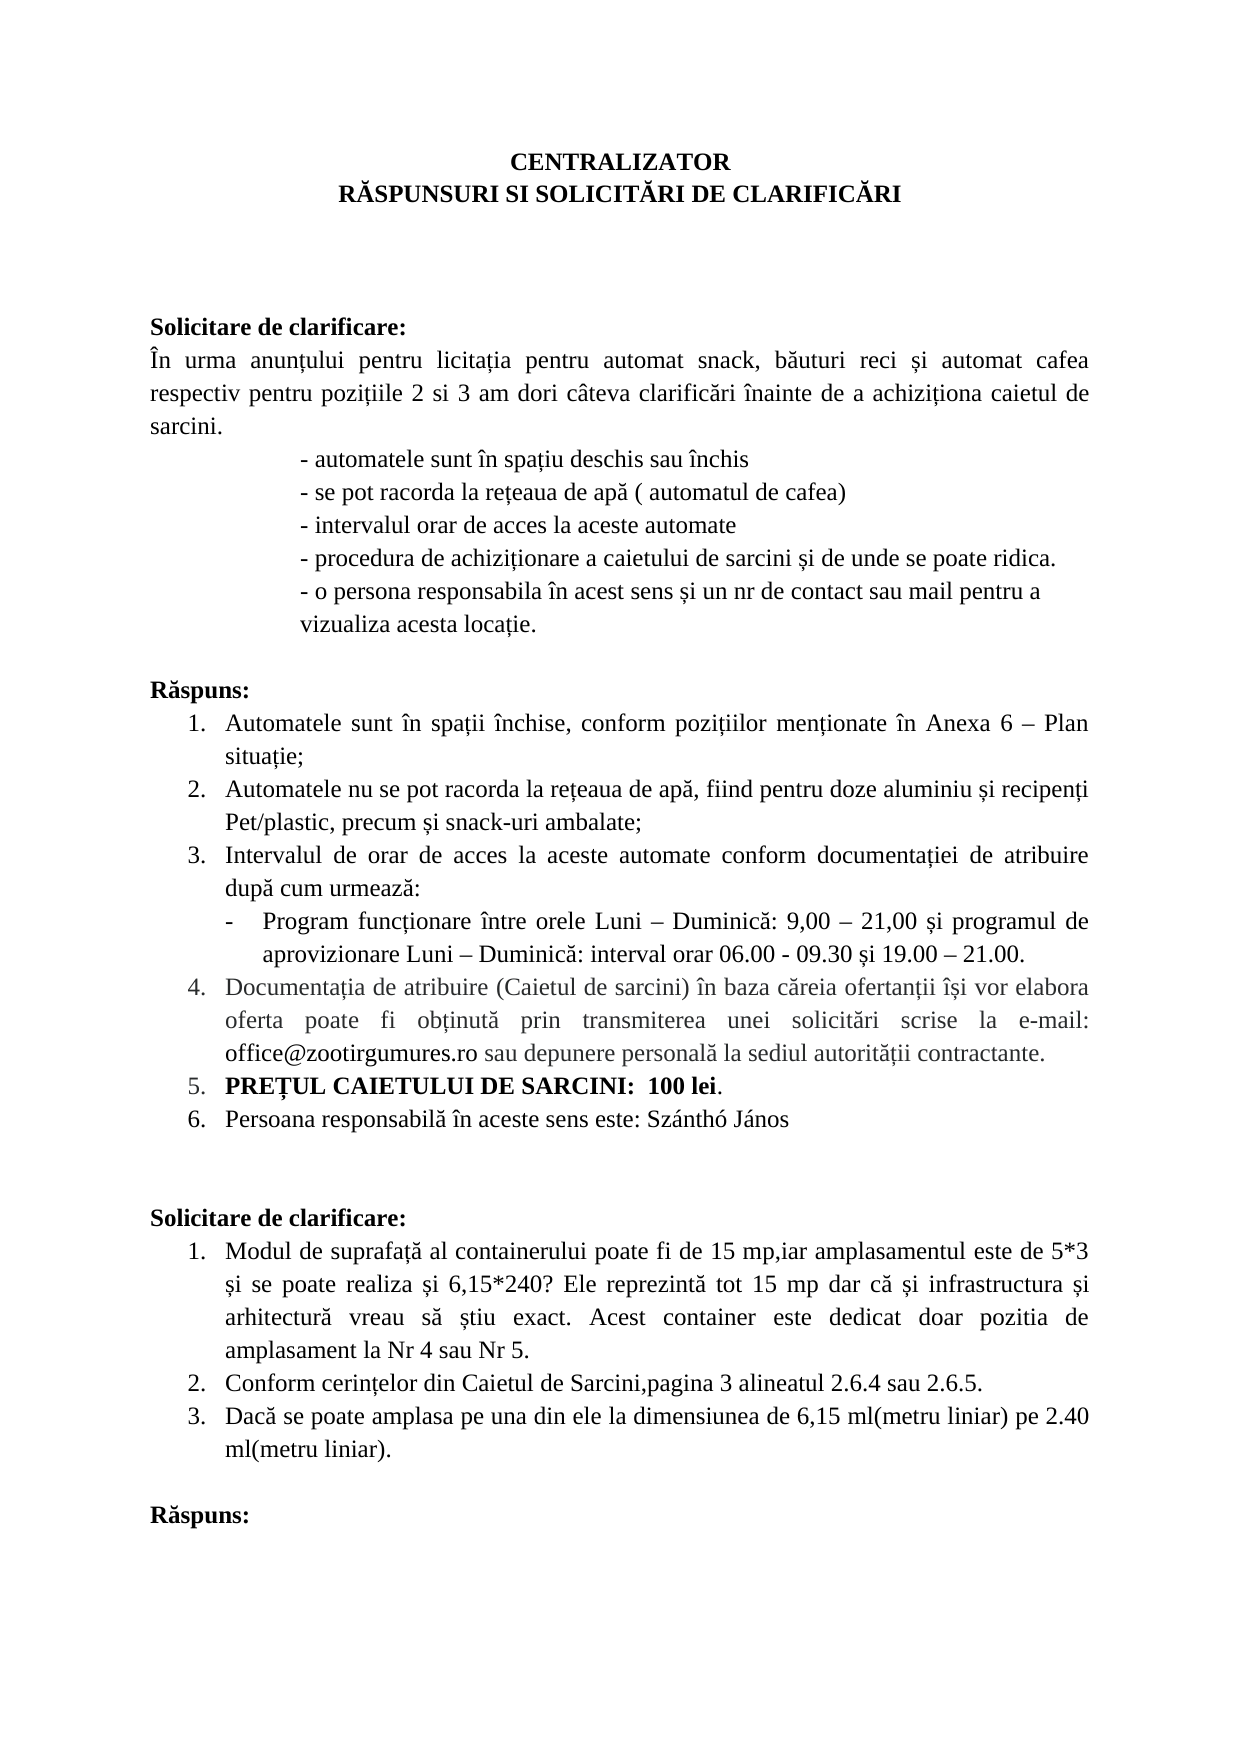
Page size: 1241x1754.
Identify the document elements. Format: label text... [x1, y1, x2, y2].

list PREȚUL CAIETULUI DE SARCINI: 100 lei. [187, 1071, 1090, 1100]
text În urma anunțului pentru licitația pentru automat snack, băuturi reci și automat cafea respectiv pentru pozițiile 2 si 3 am dori câteva clarificări înainte de a achiziționa caietul de sarcini. [150, 345, 1090, 439]
text Răspuns: [150, 675, 1090, 704]
text Răspuns: [150, 1500, 1090, 1529]
list Persoana responsabilă în aceste sens este: Szánthó János [187, 1104, 1092, 1133]
text - o persona responsabila în acest sens și un nr de contact sau mail pentru a vizualiza acesta locație. [300, 576, 1090, 638]
text Solicitare de clarificare: [150, 1203, 1090, 1232]
text - procedura de achiziționare a caietului de sarcini și de unde se poate ridica. [300, 543, 1090, 572]
list Intervalul de orar de acces la aceste automate conform documentației de atribuire după cum urmează: [187, 840, 1090, 902]
list Modul de suprafață al containerului poate fi de 15 mp,iar amplasamentul este de 5*3 și se poate realiza și 6,15*240? Ele reprezintă tot 15 mp dar că și infrastructura și arhitectură vreau să știu exact. Acest container este dedicat doar pozitia de amplasament la Nr 4 sau Nr 5. [187, 1236, 1090, 1364]
list Automatele nu se pot racorda la rețeaua de apă, fiind pentru doze aluminiu și recipenți Pet/plastic, precum și snack-uri ambalate; [187, 774, 1090, 836]
list Documentația de atribuire (Caietul de sarcini) în baza căreia ofertanții își vor elabora oferta poate fi obținută prin transmiterea unei solicitări scrise la e-mail: office@zootirgumures.ro sau depunere personală la sediul autorității contractante. [187, 972, 1090, 1067]
list Dacă se poate amplasa pe una din ele la dimensiunea de 6,15 ml(metru liniar) pe 2.40 ml(metru liniar). [187, 1401, 1090, 1463]
list Program funcționare între orele Luni – Duminică: 9,00 – 21,00 și programul de aprovizionare Luni – Duminică: interval orar 06.00 - 09.30 și 19.00 – 21.00. [225, 906, 1090, 968]
list Automatele sunt în spații închise, conform pozițiilor menționate în Anexa 6 – Plan situație; [187, 708, 1090, 770]
text - automatele sunt în spațiu deschis sau închis [300, 444, 1090, 472]
text - intervalul orar de acces la aceste automate [300, 510, 1090, 538]
list Conform cerințelor din Caietul de Sarcini,pagina 3 alineatul 2.6.4 sau 2.6.5. [187, 1368, 1090, 1397]
text - se pot racorda la rețeaua de apă ( automatul de cafea) [300, 477, 1090, 506]
text RĂSPUNSURI SI SOLICITĂRI DE CLARIFICĂRI [150, 179, 1090, 208]
text CENTRALIZATOR [150, 147, 1090, 175]
text Solicitare de clarificare: [150, 312, 1090, 340]
